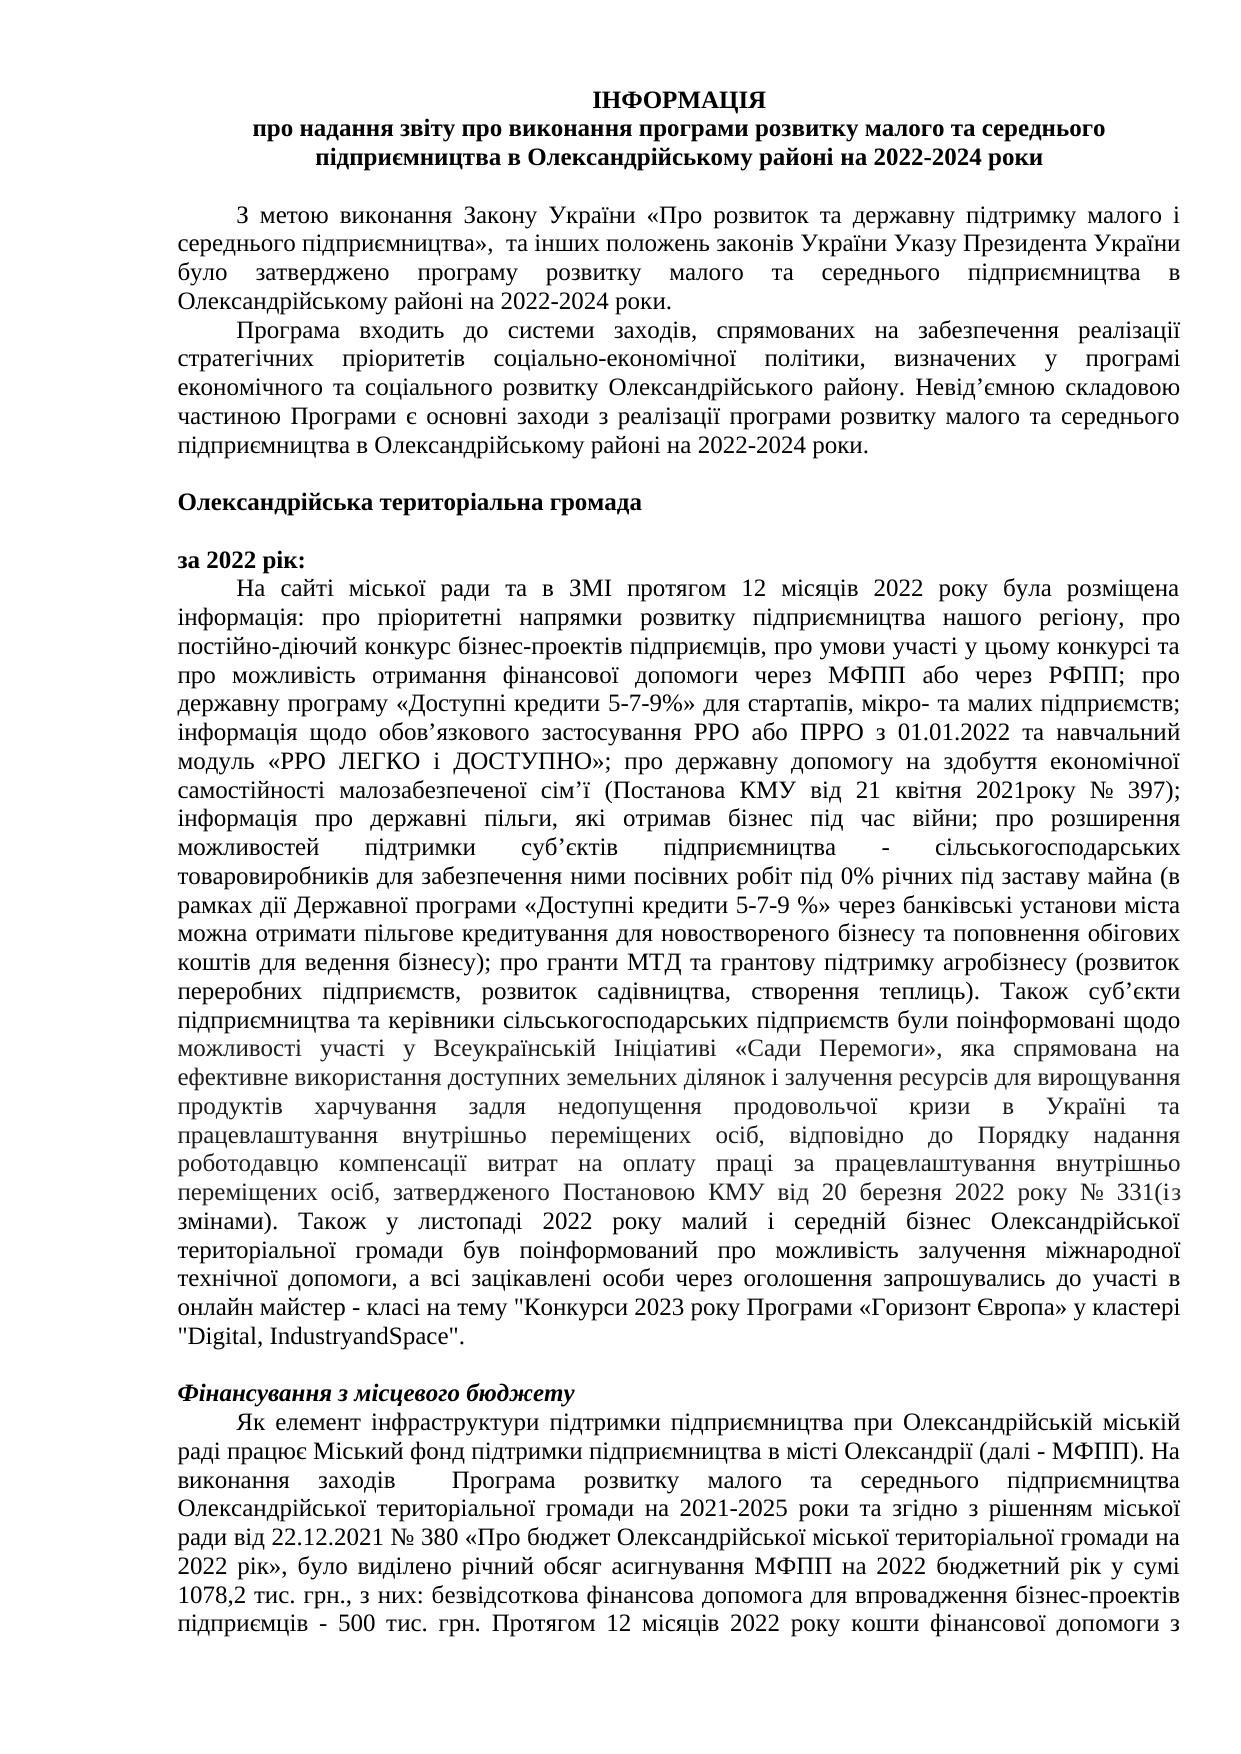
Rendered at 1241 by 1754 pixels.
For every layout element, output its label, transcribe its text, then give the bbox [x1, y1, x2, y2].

text Олександрійська територіальна громада [177, 458, 1181, 516]
text ІНФОРМАЦІЯ [177, 85, 1181, 113]
text На сайті міської ради та в ЗМІ протягом 12 місяців 2022 року була розміщена інформація: про пріоритетні напрямки розвитку підприємництва нашого регіону, про постійно-діючий конкурс бізнес-проектів підприємців, про умови участі у цьому конкурсі та про можливість отримання фінансової допомоги через МФПП або через РФПП; про державну програму «Доступні кредити 5-7-9%» для стартапів, мікро- та малих підприємств; інформація щодо обов’язкового застосування РРО або ПРРО з 01.01.2022 та навчальний модуль «РРО ЛЕГКО і ДОСТУПНО»; про державну допомогу на здобуття економічної самостійності малозабезпеченої сім’ї (Постанова КМУ від 21 квітня 2021року № 397); інформація про державні пільги, які отримав бізнес під час війни; про розширення можливостей підтримки суб’єктів підприємництва - сільськогосподарських товаровиробників для забезпечення ними посівних робіт під 0% річних під заставу майна (в рамках дії Державної програми «Доступні кредити 5-7-9 %» через банківські установи міста можна отримати пільгове кредитування для новоствореного бізнесу та поповнення обігових коштів для ведення бізнесу); про гранти МТД та грантову підтримку агробізнесу (розвиток переробних підприємств, розвиток садівництва, створення теплиць). Також суб’єкти підприємництва та керівники сільськогосподарських підприємств були поінформовані щодо можливості участі у Всеукраїнській Ініціативі «Сади Перемоги», яка спрямована на ефективне використання доступних земельних ділянок і залучення ресурсів для вирощування продуктів харчування задля недопущення продовольчої кризи в Україні та працевлаштування внутрішньо переміщених осіб, відповідно до Порядку надання роботодавцю компенсації витрат на оплату праці за працевлаштування внутрішньо переміщених осіб, затвердженого Постановою КМУ від 20 березня 2022 року № 331(із змінами). Також у листопаді 2022 року малий і середній бізнес Олександрійської територіальної громади був поінформований про можливість залучення міжнародної технічної допомоги, а всі зацікавлені особи через оголошення запрошувались до участі в онлайн майстер - класі на тему "Конкурси 2023 року Програми «Горизонт Європа» у кластері "Digital, IndustryandSpace". [177, 573, 1181, 1350]
text З метою виконання Закону України «Про розвиток та державну підтримку малого і середнього підприємництва», та інших положень законів України Указу Президента України було затверджено програму розвитку малого та середнього підприємництва в Олександрійському районі на 2022-2024 роки. [177, 200, 1181, 315]
text Фінансування з місцевого бюджету [177, 1378, 1181, 1407]
text Програма входить до системи заходів, спрямованих на забезпечення реалізації стратегічних пріоритетів соціально-економічної політики, визначених у програмі економічного та соціального розвитку Олександрійського району. Невід’ємною складовою частиною Програми є основні заходи з реалізації програми розвитку малого та середнього підприємництва в Олександрійському районі на 2022-2024 роки. [177, 315, 1181, 458]
text за 2022 рік: [177, 545, 1181, 573]
text про надання звіту про виконання програми розвитку малого та середнього підприємництва в Олександрійському районі на 2022-2024 роки [177, 113, 1181, 171]
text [177, 1407, 1181, 1637]
